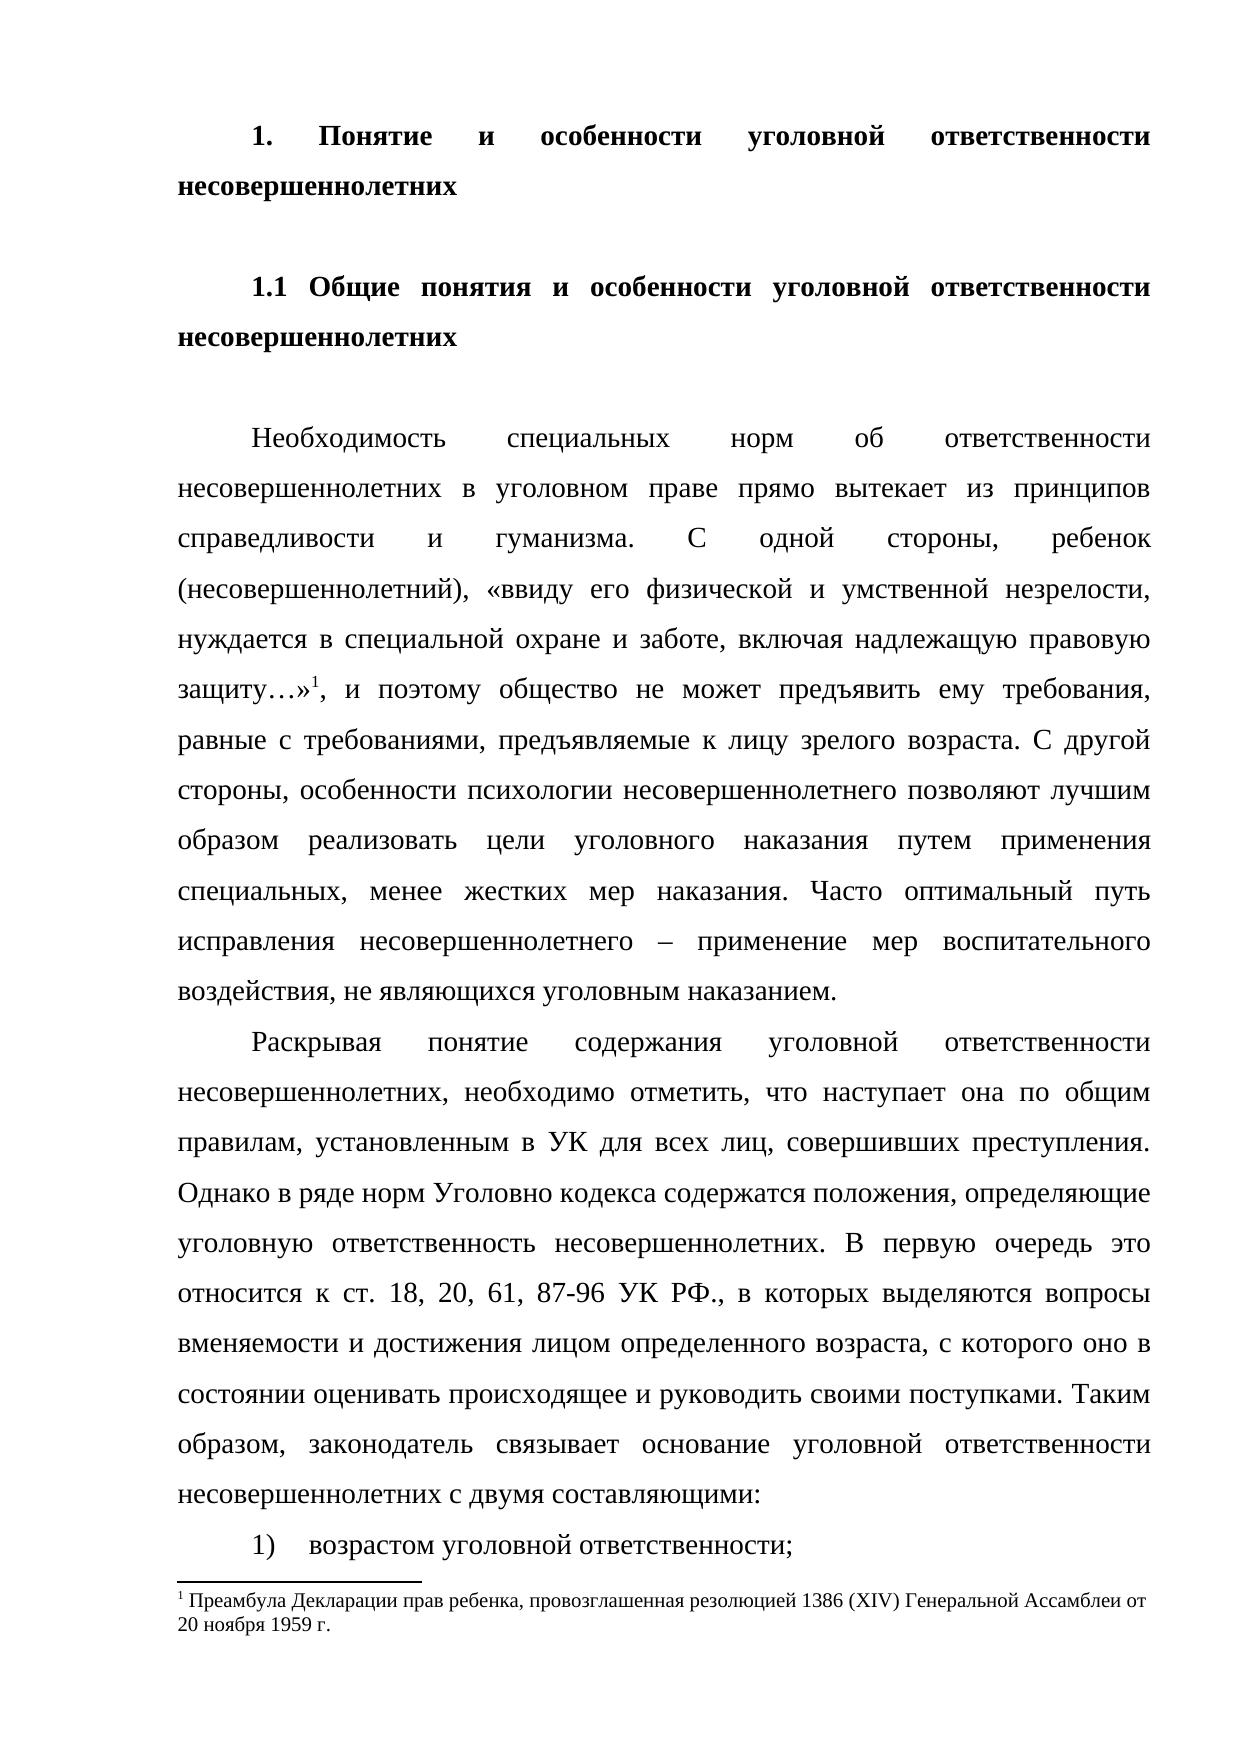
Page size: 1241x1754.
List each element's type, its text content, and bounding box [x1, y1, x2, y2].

list возрастом уголовной ответственности; [177, 1527, 1152, 1560]
text Необходимость специальных норм об ответственности несовершеннолетних в уголовном праве прямо вытекает из принципов справедливости и гуманизма. С одной стороны, ребенок (несовершеннолетний), «ввиду его физической и умственной незрелости, нуждается в специальной охране и заботе, включая надлежащую правовую защиту…», и поэтому общество не может предъявить ему требования, равные с требованиями, предъявляемые к лицу зрелого возраста. С другой стороны, особенности психологии несовершеннолетнего позволяют лучшим образом реализовать цели уголовного наказания путем применения специальных, менее жестких мер наказания. Часто оптимальный путь исправления несовершеннолетнего – применение мер воспитательного воздействия, не являющихся уголовным наказанием. [177, 420, 1152, 1007]
text 1. Понятие и особенности уголовной ответственности несовершеннолетних [177, 118, 1152, 202]
text Раскрывая понятие содержания уголовной ответственности несовершеннолетних, необходимо отметить, что наступает она по общим правилам, установленным в УК для всех лиц, совершивших преступления. Однако в ряде норм Уголовно кодекса содержатся положения, определяющие уголовную ответственность несовершеннолетних. В первую очередь это относится к ст. 18, 20, 61, 87-96 УК РФ., в которых выделяются вопросы вменяемости и достижения лицом определенного возраста, с которого оно в состоянии оценивать происходящее и руководить своими поступками. Таким образом, законодатель связывает основание уголовной ответственности несовершеннолетних с двумя составляющими: [177, 1024, 1152, 1510]
text 1.1 Общие понятия и особенности уголовной ответственности несовершеннолетних [177, 269, 1152, 353]
